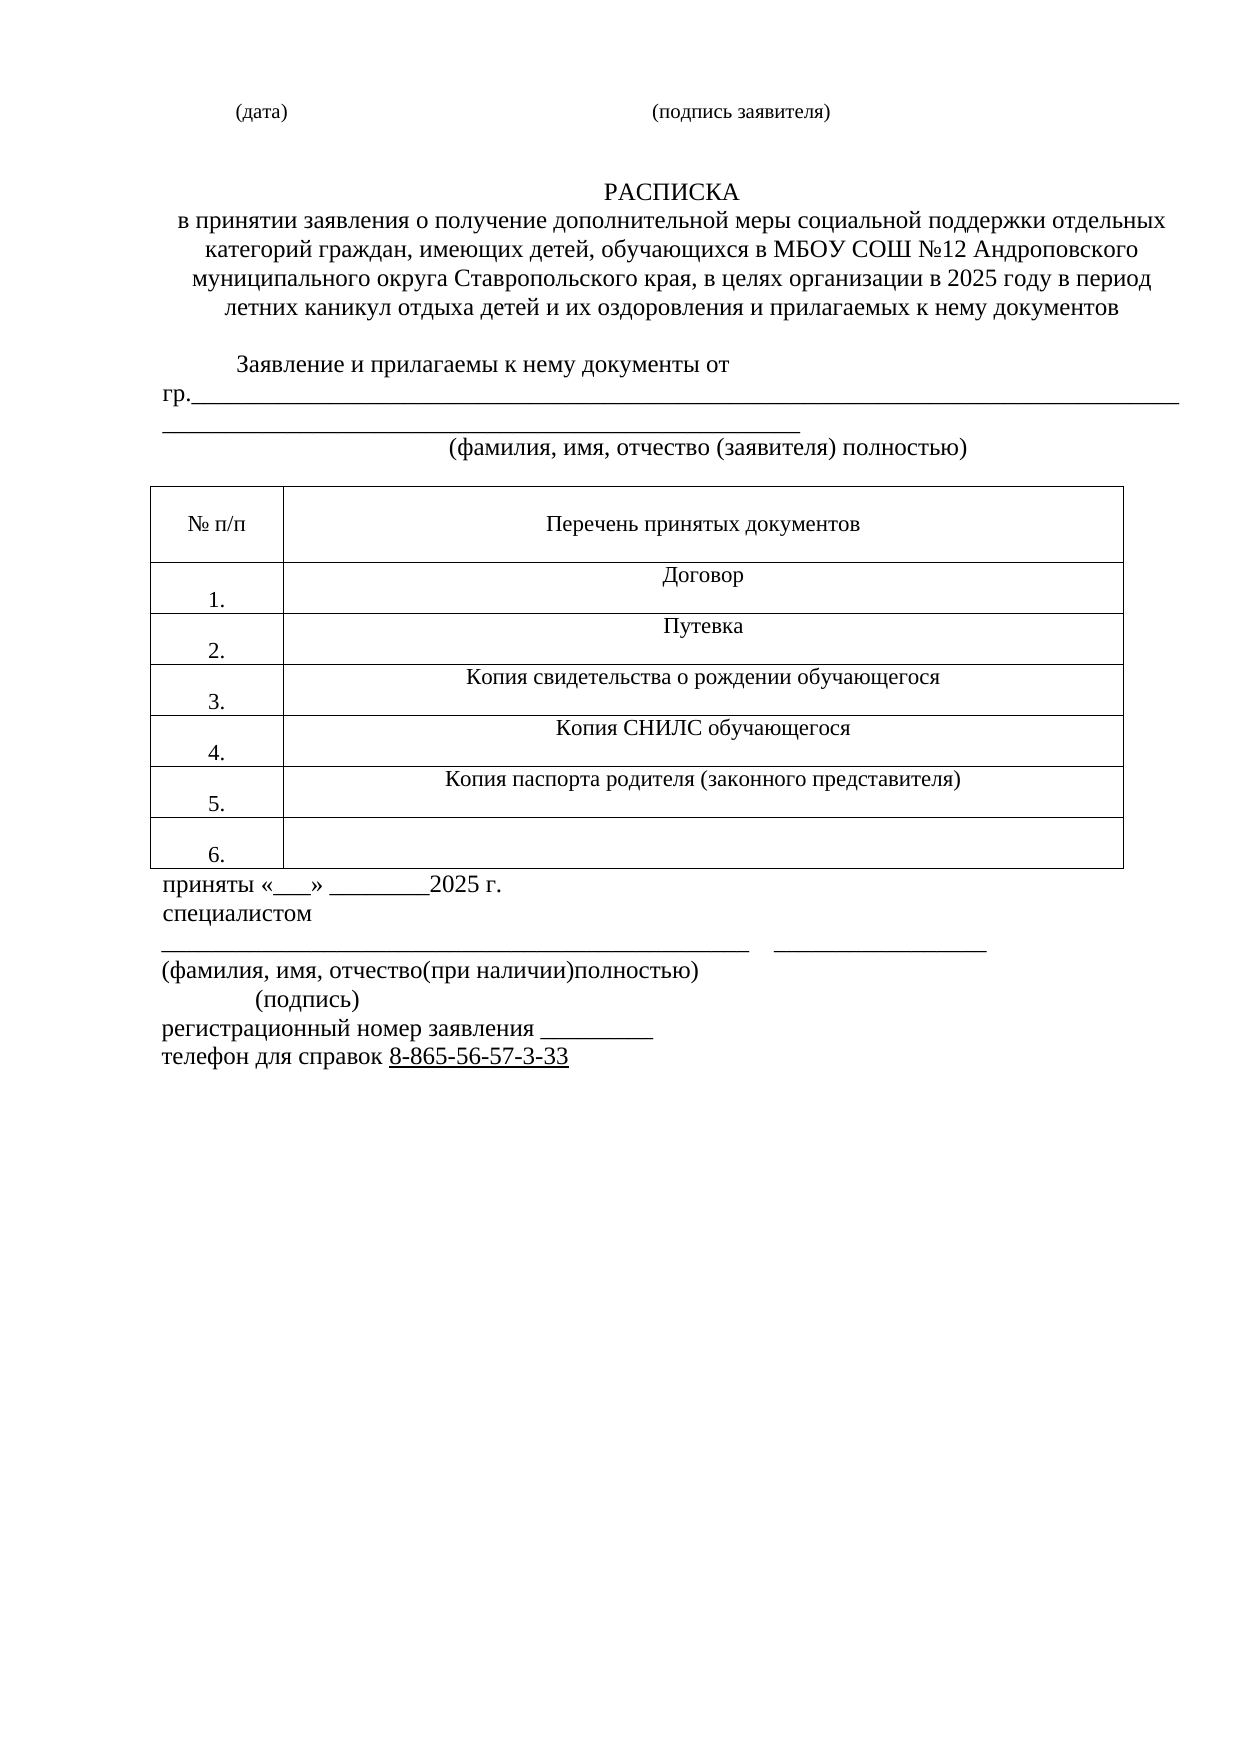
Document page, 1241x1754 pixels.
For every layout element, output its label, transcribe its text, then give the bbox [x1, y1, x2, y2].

text РАСПИСКА [162, 177, 1181, 206]
table_cell 1. [151, 563, 283, 613]
table_cell 6. [151, 818, 283, 868]
table_header № п/п [151, 487, 283, 562]
table_header Перечень принятых документов [284, 487, 1123, 562]
text (фамилия, имя, отчество (заявителя) полностью) [162, 436, 1180, 461]
table_cell Путевка [284, 614, 1123, 664]
table_cell Копия свидетельства о рождении обучающегося [284, 665, 1123, 715]
table_cell 3. [151, 665, 283, 715]
text (фамилия, имя, отчество(при наличии)полностью) (подпись) [161, 955, 1181, 1013]
text телефон для справок 8-865-56-57-3-33 [161, 1041, 1181, 1070]
table_cell 4. [151, 716, 283, 766]
text специалистом [162, 898, 1180, 926]
text _______________________________________________ _________________ [161, 926, 1181, 955]
text регистрационный номер заявления _________ [161, 1013, 1181, 1041]
table_cell [284, 818, 1123, 868]
text приняты «___» ________2025 г. [162, 869, 1180, 898]
table_cell Копия паспорта родителя (законного представителя) [284, 767, 1123, 817]
text в принятии заявления о получение дополнительной меры социальной поддержки отдельных категорий граждан, имеющих детей, обучающихся в МБОУ СОШ №12 Андроповского муниципального округа Ставропольского края, в целях организации в 2025 году в период летних каникул отдыха детей и их оздоровления и прилагаемых к нему документов [162, 206, 1181, 321]
text Заявление и прилагаемы к нему документы от гр.__________________________________________________________________________________________________________________________________ [162, 349, 1181, 436]
table_cell 2. [151, 614, 283, 664]
text (дата) (подпись заявителя) [162, 99, 1181, 123]
table_cell Договор [284, 563, 1123, 613]
table_cell Копия СНИЛС обучающегося [284, 716, 1123, 766]
table_cell 5. [151, 767, 283, 817]
